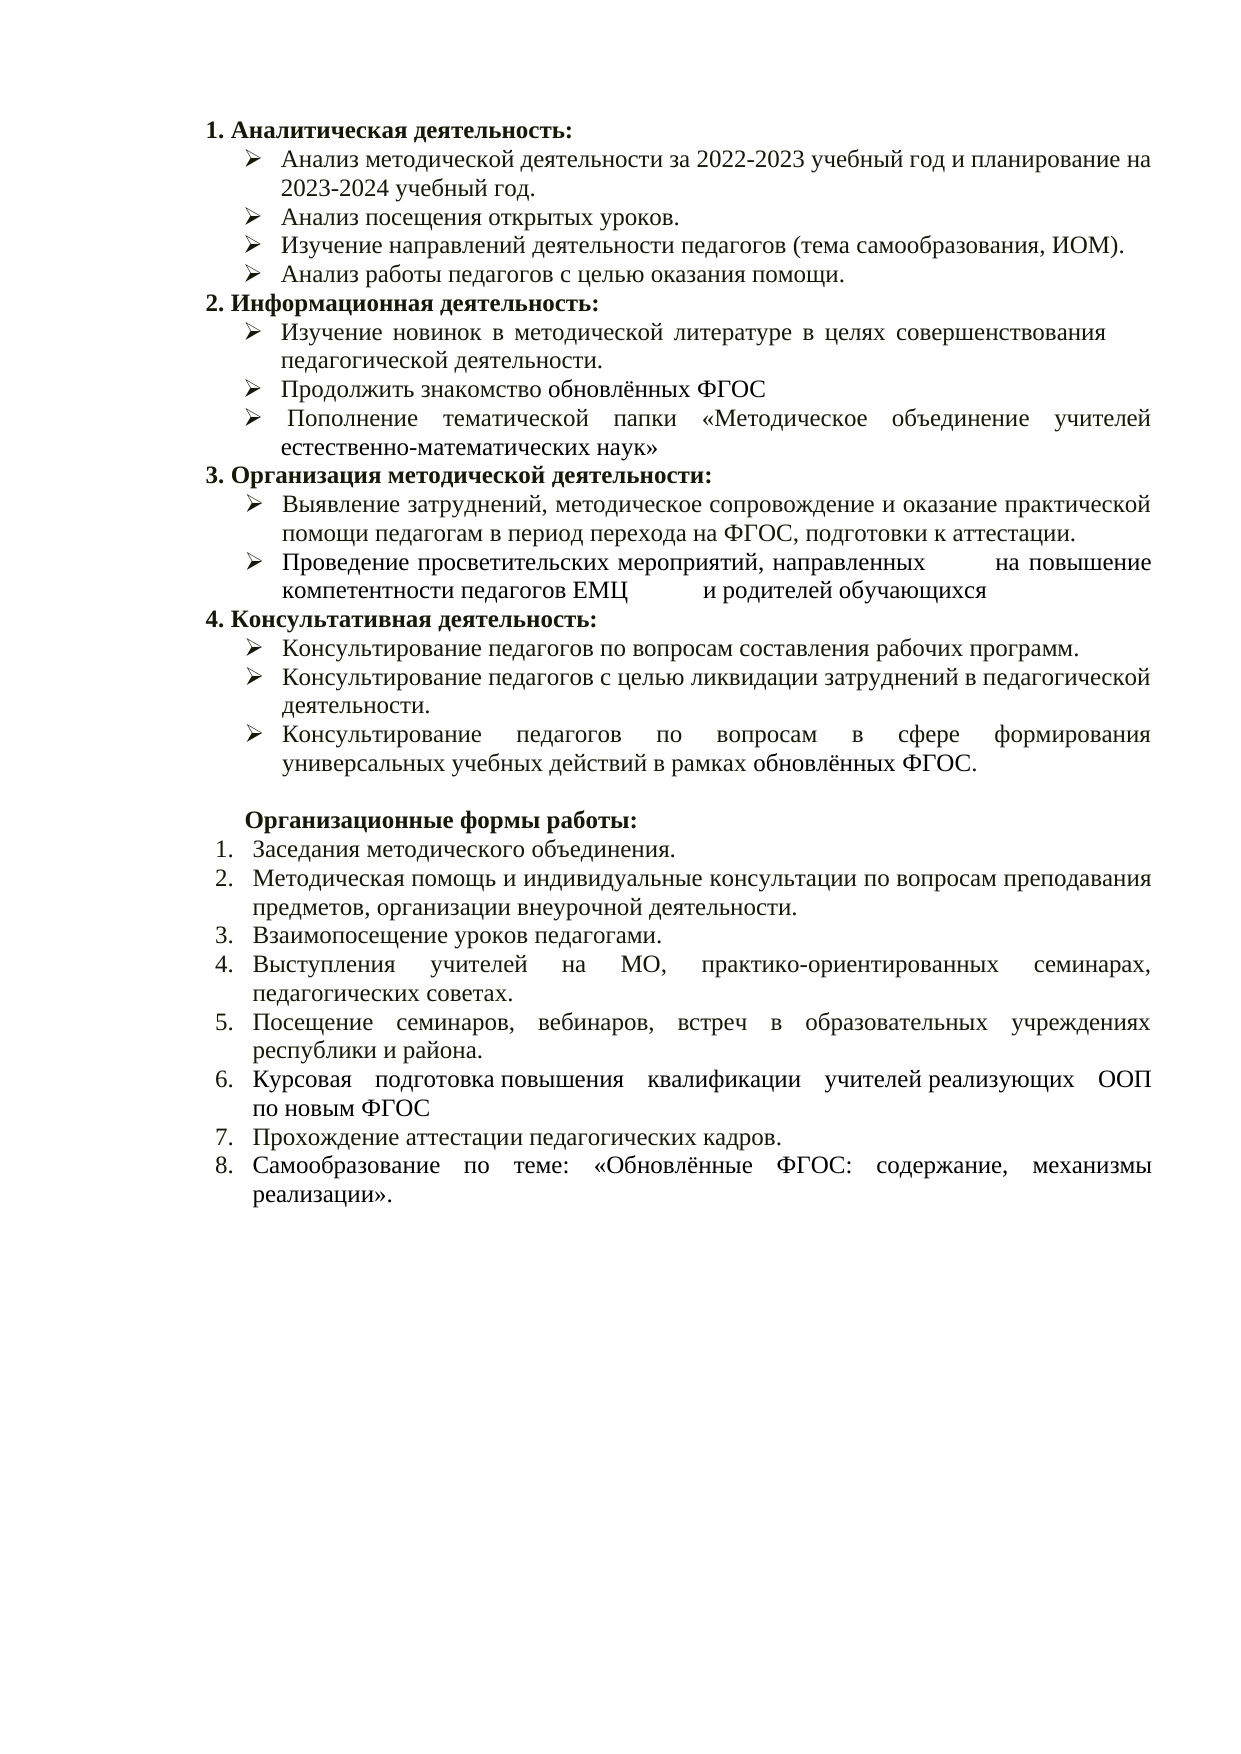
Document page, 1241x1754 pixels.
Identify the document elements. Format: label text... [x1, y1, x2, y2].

list Изучение направлений деятельности педагогов (тема самообразования, ИОМ). [243, 230, 1198, 259]
list Продолжить знакомство обновлённых ФГОС [243, 374, 1198, 403]
list Выявление затруднений, методическое сопровождение и оказание практической помощи педагогам в период перехода на ФГОС, подготовки к аттестации. [244, 489, 1151, 547]
list Консультирование педагогов с целью ликвидации затруднений в педагогической деятельности. [244, 662, 1151, 719]
list Проведение просветительских мероприятий, направленных на повышение компетентности педагогов ЕМЦ и родителей обучающихся [244, 547, 1151, 604]
list Курсовая подготовка повышения квалификации учителей реализующих ООП по новым ФГОС [215, 1064, 1152, 1122]
list Посещение семинаров, вебинаров, встреч в образовательных учреждениях республики и района. [215, 1007, 1151, 1064]
list Консультирование педагогов по вопросам в сфере формирования универсальных учебных действий в рамках обновлённых ФГОС. [244, 719, 1151, 777]
subtitle Организация методической деятельности: [205, 460, 1198, 489]
subtitle Аналитическая деятельность: [205, 115, 1198, 144]
list Взаимопосещение уроков педагогами. [215, 920, 1198, 949]
subtitle Консультативная деятельность: [205, 604, 1198, 633]
list Анализ посещения открытых уроков. [243, 202, 1198, 230]
subtitle Организационные формы работы: [244, 806, 1198, 834]
list Прохождение аттестации педагогических кадров. [215, 1122, 1198, 1151]
list Выступления учителей на МО, практико-ориентированных семинарах, педагогических советах. [215, 949, 1152, 1007]
list Пополнение тематической папки «Методическое объединение учителей естественно-математических наук» [243, 403, 1151, 460]
list Консультирование педагогов по вопросам составления рабочих программ. [244, 633, 1198, 662]
list Заседания методического объединения. [215, 834, 1198, 863]
list Анализ работы педагогов с целью оказания помощи. [243, 259, 1198, 288]
list Самообразование по теме: «Обновлённые ФГОС: содержание, механизмы реализации». [215, 1151, 1152, 1208]
list Изучение новинок в методической литературе в целях совершенствования педагогической деятельности. [243, 317, 1152, 374]
list Анализ методической деятельности за 2022-2023 учебный год и планирование на 2023-2024 учебный год. [243, 144, 1152, 201]
list Методическая помощь и индивидуальные консультации по вопросам преподавания предметов, организации внеурочной деятельности. [215, 863, 1151, 920]
subtitle Информационная деятельность: [205, 288, 1198, 317]
